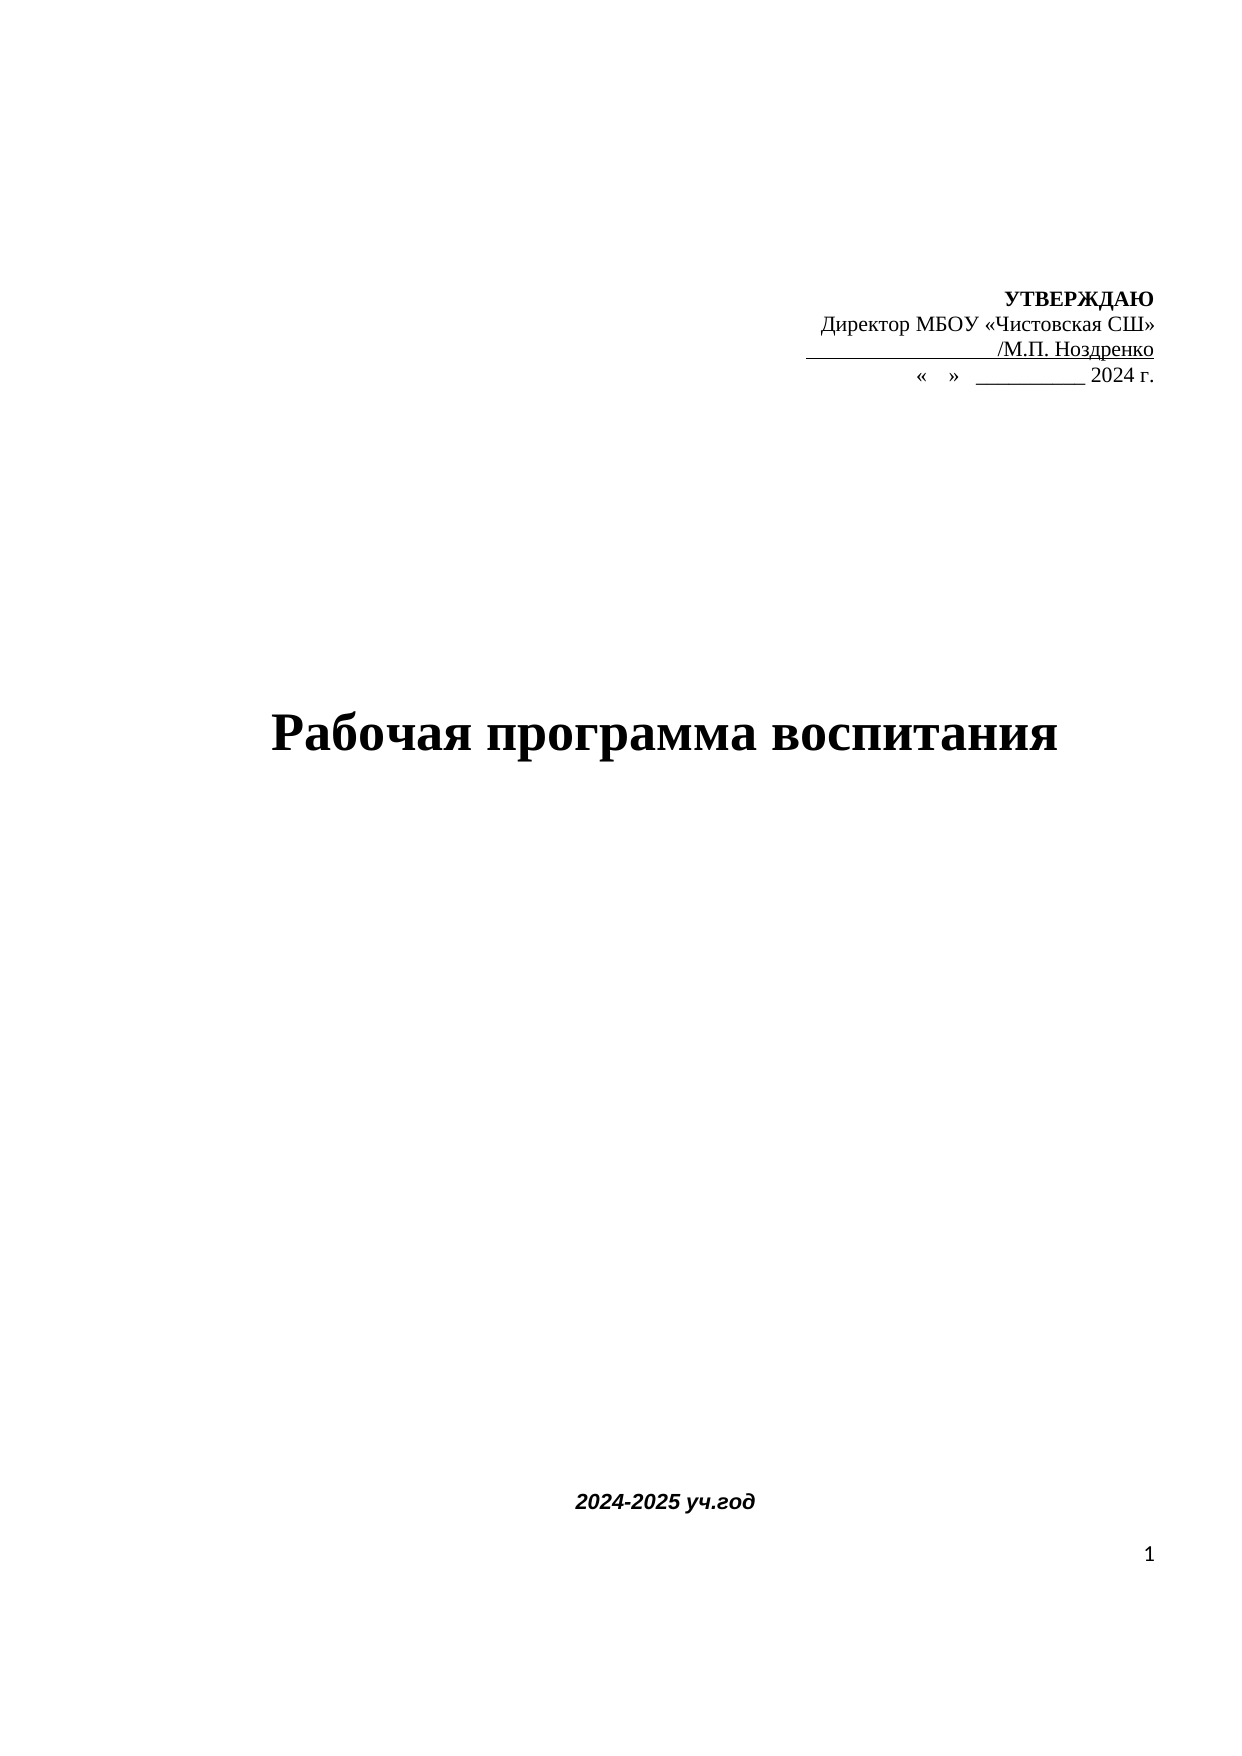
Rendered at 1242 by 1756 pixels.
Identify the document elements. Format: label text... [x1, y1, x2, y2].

text 1 [137, 1539, 1154, 1567]
text УТВЕРЖДАЮ [137, 287, 1154, 312]
text « » __________ 2024 г. [137, 362, 1154, 387]
text /М.П. Ноздренко [137, 337, 1154, 362]
text Директор МБОУ «Чистовская СШ» [137, 312, 1155, 337]
text 2024-2025 уч.год [242, 1489, 1089, 1514]
title Рабочая программа воспитания [242, 700, 1088, 762]
